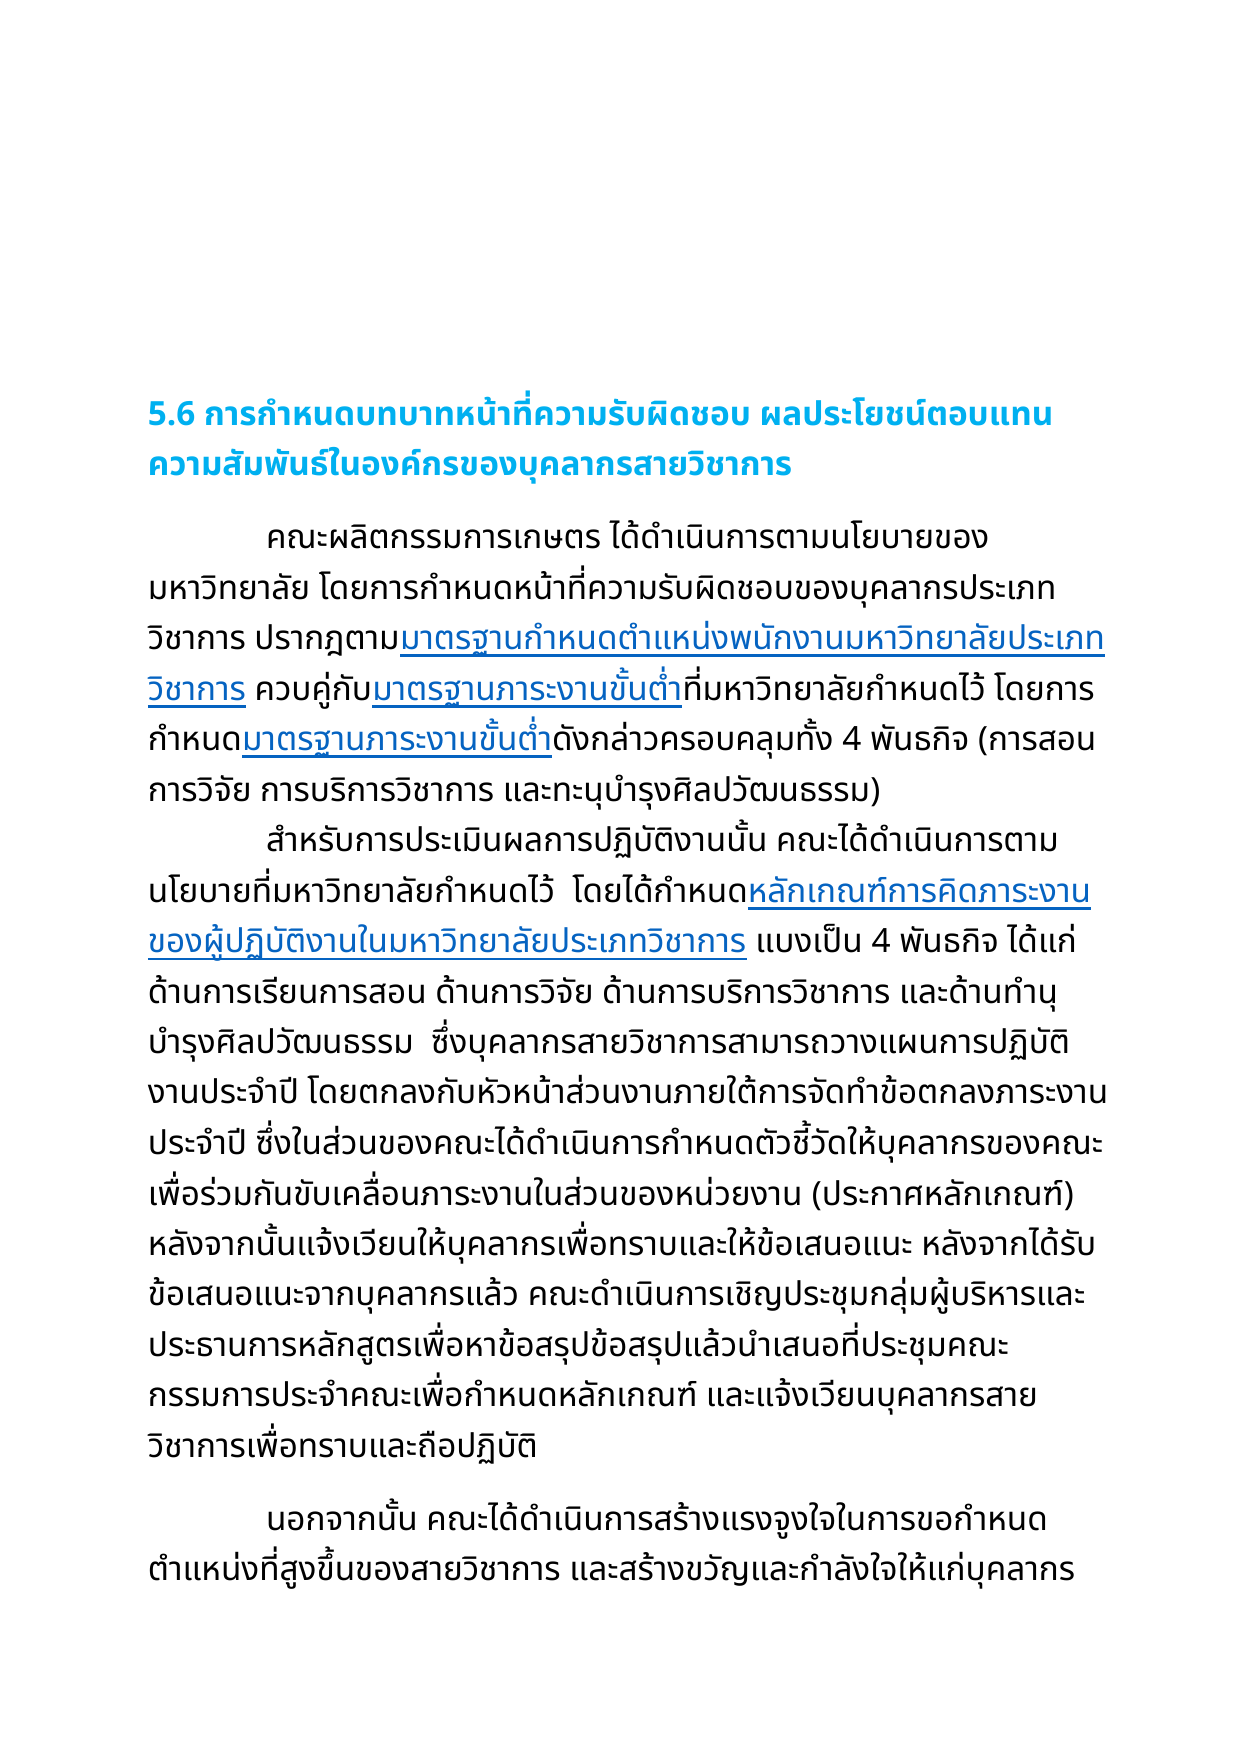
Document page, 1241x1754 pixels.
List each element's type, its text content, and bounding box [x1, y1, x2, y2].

text สำหรับการประเมินผลการปฏิบัติงานนั้น คณะได้ดำเนินการตามนโยบายที่มหาวิทยาลัยกำหนดไว้ โดยได้กำหนดหลักเกณฑ์การคิดภาระงานของผู้ปฏิบัติงานในมหาวิทยาลัยประเภทวิชาการ แบงเป็น 4 พันธกิจ ได้แก่ ด้านการเรียนการสอน ด้านการวิจัย ด้านการบริการวิชาการ และด้านทำนุบำรุงศิลปวัฒนธรรม ซึ่งบุคลากรสายวิชาการสามารถวางแผนการปฏิบัติงานประจำปี โดยตกลงกับหัวหน้าส่วนงานภายใต้การจัดทำข้อตกลงภาระงานประจำปี ซึ่งในส่วนของคณะได้ดำเนินการกำหนดตัวชี้วัดให้บุคลากรของคณะ เพื่อร่วมกันขับเคลื่อนภาระงานในส่วนของหน่วยงาน (ประกาศหลักเกณฑ์) หลังจากนั้นแจ้งเวียนให้บุคลากรเพื่อทราบและให้ข้อเสนอแนะ หลังจากได้รับข้อเสนอแนะจากบุคลากรแล้ว คณะดำเนินการเชิญประชุมกลุ่มผู้บริหารและประธานการหลักสูตรเพื่อหาข้อสรุปข้อสรุปแล้วนำเสนอที่ประชุมคณะกรรมการประจำคณะเพื่อกำหนดหลักเกณฑ์ และแจ้งเวียนบุคลากรสายวิชาการเพื่อทราบและถือปฏิบัติ [148, 816, 1122, 1472]
text คณะผลิตกรรมการเกษตร ได้ดำเนินการตามนโยบายของมหาวิทยาลัย โดยการกำหนดหน้าที่ความรับผิดชอบของบุคลากรประเภทวิชาการ ปรากฎตามมาตรฐานกำหนดตำแหน่งพนักงานมหาวิทยาลัยประเภทวิชาการ ควบคู่กับมาตรฐานภาระงานขั้นต่ำที่มหาวิทยาลัยกำหนดไว้ โดยการกำหนดมาตรฐานภาระงานขั้นต่ำดังกล่าวครอบคลุมทั้ง 4 พันธกิจ (การสอน การวิจัย การบริการวิชาการ และทะนุบำรุงศิลปวัฒนธรรม) [148, 513, 1122, 816]
text 5.6 การกำหนดบทบาทหน้าที่ความรับผิดชอบ ผลประโยชน์ตอบแทน ความสัมพันธ์ในองค์กรของบุคลากรสายวิชาการ [148, 389, 1122, 491]
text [148, 1495, 1122, 1596]
